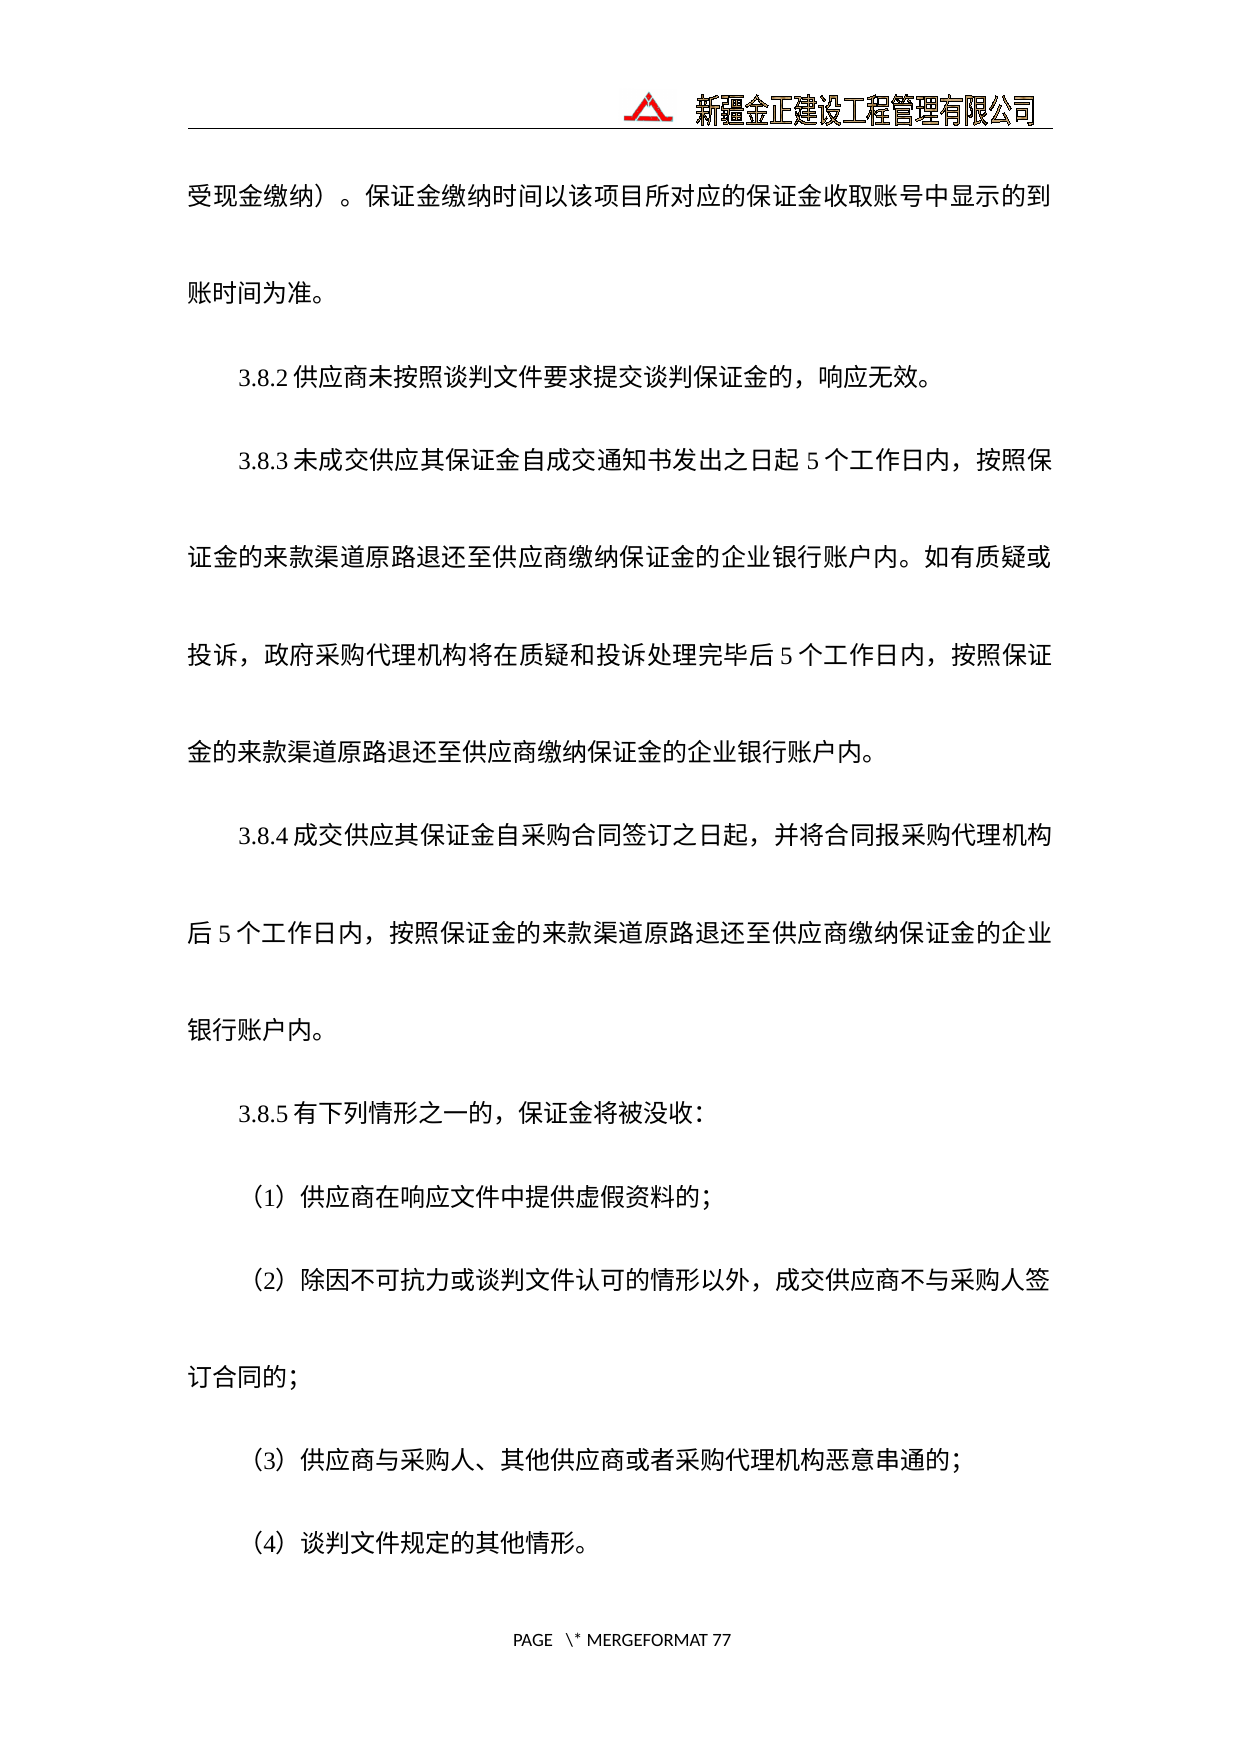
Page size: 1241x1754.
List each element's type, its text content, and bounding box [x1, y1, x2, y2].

picture [844, 99, 865, 122]
picture [745, 95, 767, 124]
picture [992, 105, 1011, 124]
text 3.8.3未成交供应其保证金自成交通知书发出之日起5个工作日内，按照保证金的来款渠道原路退还至供应商缴纳保证金的企业银行账户内。如有质疑或投诉，政府采购代理机构将在质疑和投诉处理完毕后5个工作日内，按照保证金的来款渠道原路退还至供应商缴纳保证金的企业银行账户内。 [187, 426, 1053, 783]
picture [698, 95, 708, 100]
picture [710, 95, 719, 125]
picture [980, 112, 987, 124]
picture [878, 97, 888, 106]
picture [827, 116, 840, 125]
text 3.8.5有下列情形之一的，保证金将被没收： [187, 1079, 1053, 1144]
text （1）供应商在响应文件中提供虚假资料的； [187, 1163, 1053, 1228]
text （2）除因不可抗力或谈判文件认可的情形以外，成交供应商不与采购人签订合同的； [187, 1246, 1053, 1408]
picture [771, 97, 791, 123]
picture [868, 95, 876, 125]
picture [797, 116, 816, 124]
picture [722, 107, 729, 115]
picture [827, 110, 839, 116]
picture [903, 95, 913, 101]
text 3.8.4成交供应其保证金自采购合同签订之日起，并将合同报采购代理机构后5个工作日内，按照保证金的来款渠道原路退还至供应商缴纳保证金的企业银行账户内。 [187, 801, 1053, 1061]
picture [925, 97, 937, 111]
picture [819, 106, 826, 123]
picture [989, 97, 997, 109]
picture [876, 108, 889, 124]
text 3.8.2供应商未按照谈判文件要求提交谈判保证金的，响应无效。 [187, 343, 1053, 408]
picture [619, 89, 677, 126]
text （4）谈判文件规定的其他情形。 [187, 1509, 1053, 1574]
picture [732, 113, 741, 120]
picture [940, 94, 962, 125]
picture [697, 106, 708, 125]
picture [896, 109, 911, 125]
picture [830, 96, 840, 106]
picture [732, 100, 741, 107]
picture [892, 95, 902, 102]
picture [1002, 95, 1010, 110]
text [187, 162, 1053, 324]
picture [966, 95, 973, 125]
picture [802, 95, 816, 120]
text （3）供应商与采购人、其他供应商或者采购代理机构恶意串通的； [187, 1426, 1053, 1491]
picture [1017, 109, 1027, 119]
picture [759, 98, 768, 107]
picture [974, 97, 985, 125]
